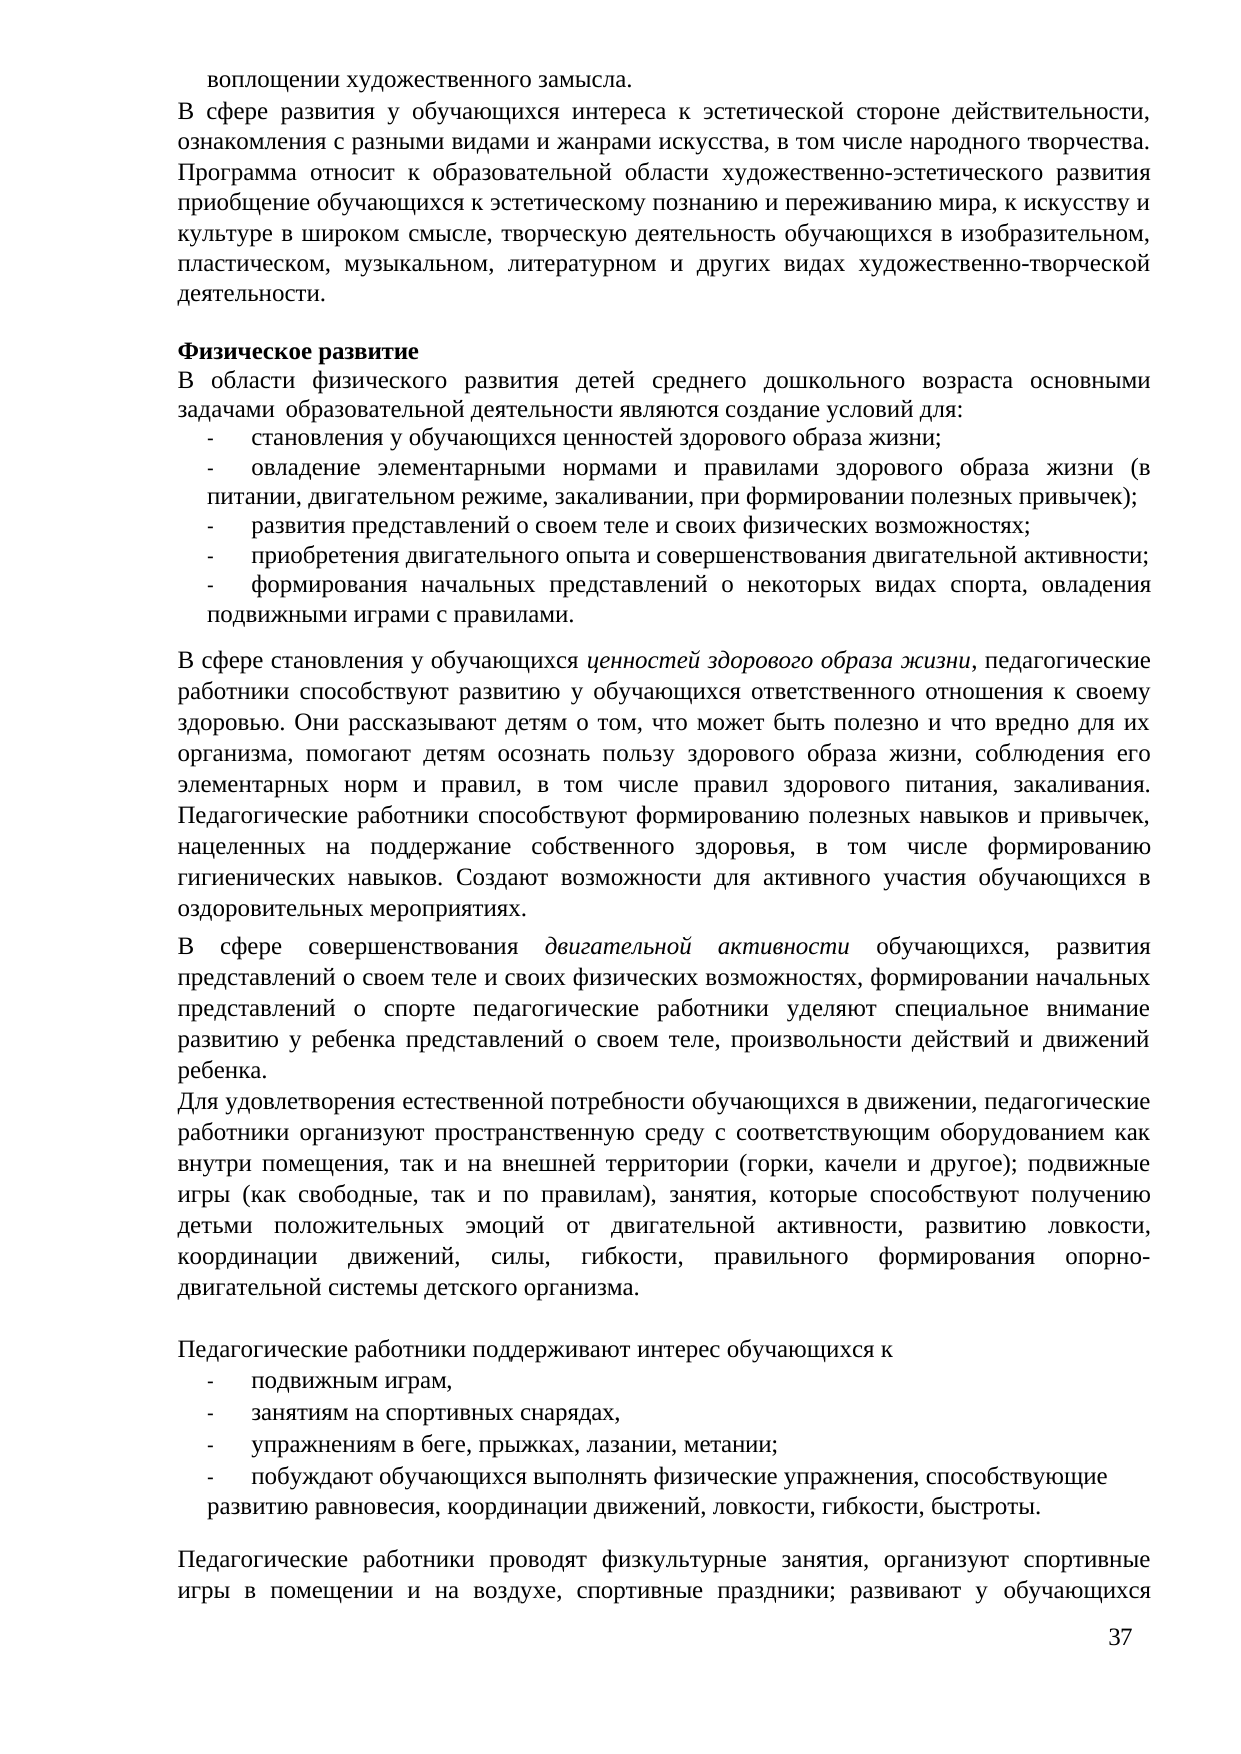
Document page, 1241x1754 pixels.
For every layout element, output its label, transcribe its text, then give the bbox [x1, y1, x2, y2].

text Физическое развитие [177, 336, 1151, 365]
list приобретения двигательного опыта и совершенствования двигательной активности; [207, 540, 1151, 569]
list подвижным играм, [207, 1365, 1151, 1395]
list становления у обучающихся ценностей здорового образа жизни; [207, 422, 1151, 452]
text В сфере становления у обучающихся ценностей здорового образа жизни, педагогические работники способствуют развитию у обучающихся ответственного отношения к своему здоровью. Они рассказывают детям о том, что может быть полезно и что вредно для их организма, помогают детям осознать пользу здорового образа жизни, соблюдения его элементарных норм и правил, в том числе правил здорового питания, закаливания. Педагогические работники способствуют формированию полезных навыков и привычек, нацеленных на поддержание собственного здоровья, в том числе формированию гигиенических навыков. Создают возможности для активного участия обучающихся в оздоровительных мероприятиях. [177, 645, 1151, 922]
text В сфере развития у обучающихся интереса к эстетической стороне действительности, ознакомления с разными видами и жанрами искусства, в том числе народного творчества. Программа относит к образовательной области художественно-эстетического развития приобщение обучающихся к эстетическому познанию и переживанию мира, к искусству и культуре в широком смысле, творческую деятельность обучающихся в изобразительном, пластическом, музыкальном, литературном и других видах художественно-творческой деятельности. [177, 96, 1151, 307]
text Педагогические работники поддерживают интерес обучающихся к [177, 1334, 1151, 1363]
text Для удовлетворения естественной потребности обучающихся в движении, педагогические работники организуют пространственную среду с соответствующим оборудованием как внутри помещения, так и на внешней территории (горки, качели и другое); подвижные игры (как свободные, так и по правилам), занятия, которые способствуют получению детьми положительных эмоций от двигательной активности, развитию ловкости, координации движений, силы, гибкости, правильного формирования опорно-двигательной системы детского организма. [177, 1086, 1151, 1301]
list упражнениям в беге, прыжках, лазании, метании; [207, 1429, 1151, 1459]
list формирования начальных представлений о некоторых видах спорта, овладения подвижными играми с правилами. [207, 569, 1151, 627]
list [207, 64, 1151, 93]
list занятиям на спортивных снарядах, [207, 1397, 1151, 1427]
text В области физического развития детей среднего дошкольного возраста основными задачами образовательной деятельности являются создание условий для: [177, 365, 1151, 422]
list овладение элементарными нормами и правилами здорового образа жизни (в питании, двигательном режиме, закаливании, при формировании полезных привычек); [207, 452, 1151, 510]
list развития представлений о своем теле и своих физических возможностях; [207, 510, 1151, 540]
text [177, 1544, 1151, 1604]
list побуждают обучающихся выполнять физические упражнения, способствующие развитию равновесия, координации движений, ловкости, гибкости, быстроты. [207, 1461, 1151, 1519]
text В сфере совершенствования двигательной активности обучающихся, развития представлений о своем теле и своих физических возможностях, формировании начальных представлений о спорте педагогические работники уделяют специальное внимание развитию у ребенка представлений о своем теле, произвольности действий и движений ребенка. [177, 931, 1151, 1084]
